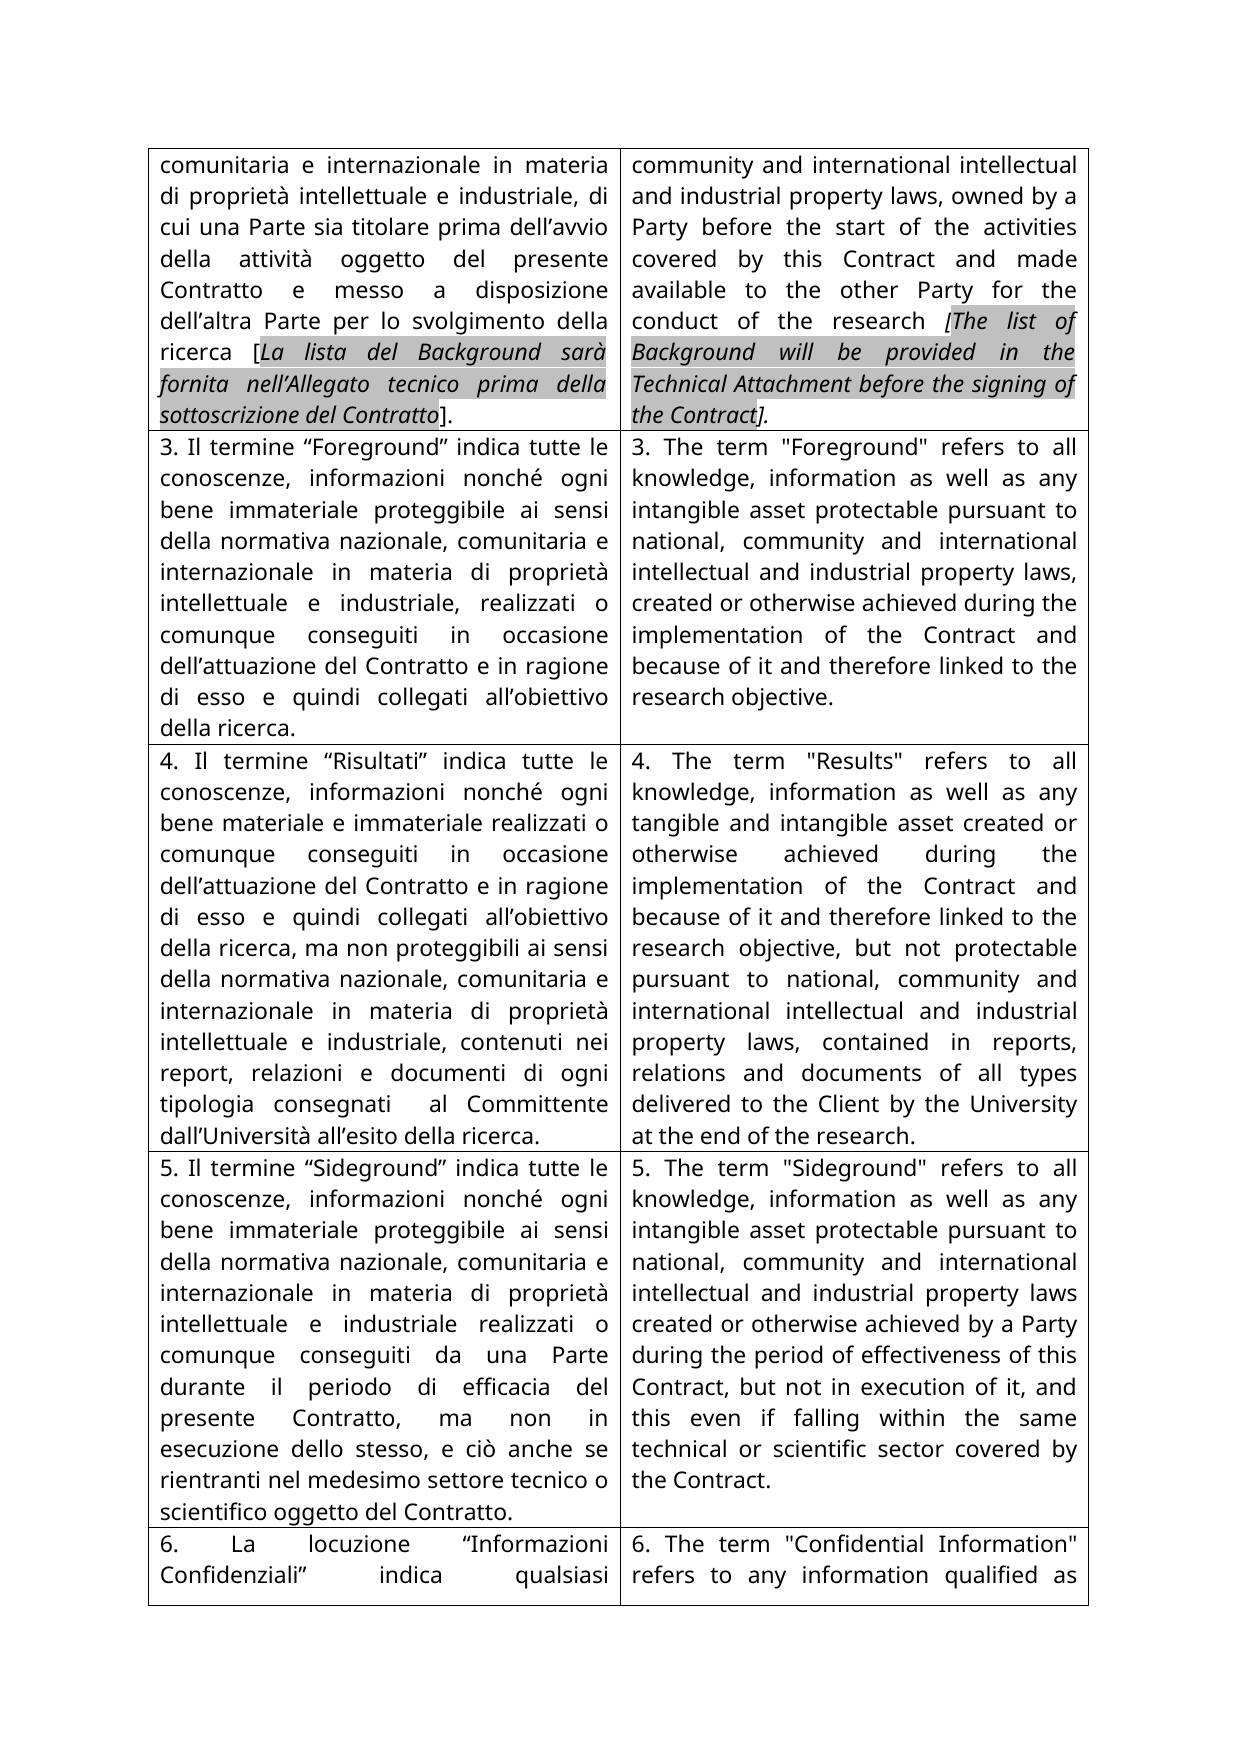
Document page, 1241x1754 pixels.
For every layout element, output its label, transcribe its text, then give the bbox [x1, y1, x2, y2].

table_cell 4. Il termine “Risultati” indica tutte le conoscenze, informazioni nonché ogni bene materiale e immateriale realizzati o comunque conseguiti in occasione dell’attuazione del Contratto e in ragione di esso e quindi collegati all’obiettivo della ricerca, ma non proteggibili ai sensi della normativa nazionale, comunitaria e internazionale in materia di proprietà intellettuale e industriale, contenuti nei report, relazioni e documenti di ogni tipologia consegnati al Committente dall’Università all’esito della ricerca. [149, 745, 620, 1151]
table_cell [621, 1528, 1088, 1605]
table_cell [149, 149, 620, 430]
table_cell 5. The term "Sideground" refers to all knowledge, information as well as any intangible asset protectable pursuant to national, community and international intellectual and industrial property laws created or otherwise achieved by a Party during the period of effectiveness of this Contract, but not in execution of it, and this even if falling within the same technical or scientific sector covered by the Contract. [621, 1152, 1088, 1527]
table_cell 5. Il termine “Sideground” indica tutte le conoscenze, informazioni nonché ogni bene immateriale proteggibile ai sensi della normativa nazionale, comunitaria e internazionale in materia di proprietà intellettuale e industriale realizzati o comunque conseguiti da una Parte durante il periodo di efficacia del presente Contratto, ma non in esecuzione dello stesso, e ciò anche se rientranti nel medesimo settore tecnico o scientifico oggetto del Contratto. [149, 1152, 620, 1527]
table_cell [149, 1528, 620, 1605]
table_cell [621, 149, 1088, 430]
table_cell 3. The term "Foreground" refers to all knowledge, information as well as any intangible asset protectable pursuant to national, community and international intellectual and industrial property laws, created or otherwise achieved during the implementation of the Contract and because of it and therefore linked to the research objective. [621, 431, 1088, 743]
table_cell 3. Il termine “Foreground” indica tutte le conoscenze, informazioni nonché ogni bene immateriale proteggibile ai sensi della normativa nazionale, comunitaria e internazionale in materia di proprietà intellettuale e industriale, realizzati o comunque conseguiti in occasione dell’attuazione del Contratto e in ragione di esso e quindi collegati all’obiettivo della ricerca. [149, 431, 620, 743]
table_cell 4. The term "Results" refers to all knowledge, information as well as any tangible and intangible asset created or otherwise achieved during the implementation of the Contract and because of it and therefore linked to the research objective, but not protectable pursuant to national, community and international intellectual and industrial property laws, contained in reports, relations and documents of all types delivered to the Client by the University at the end of the research. [621, 745, 1088, 1151]
